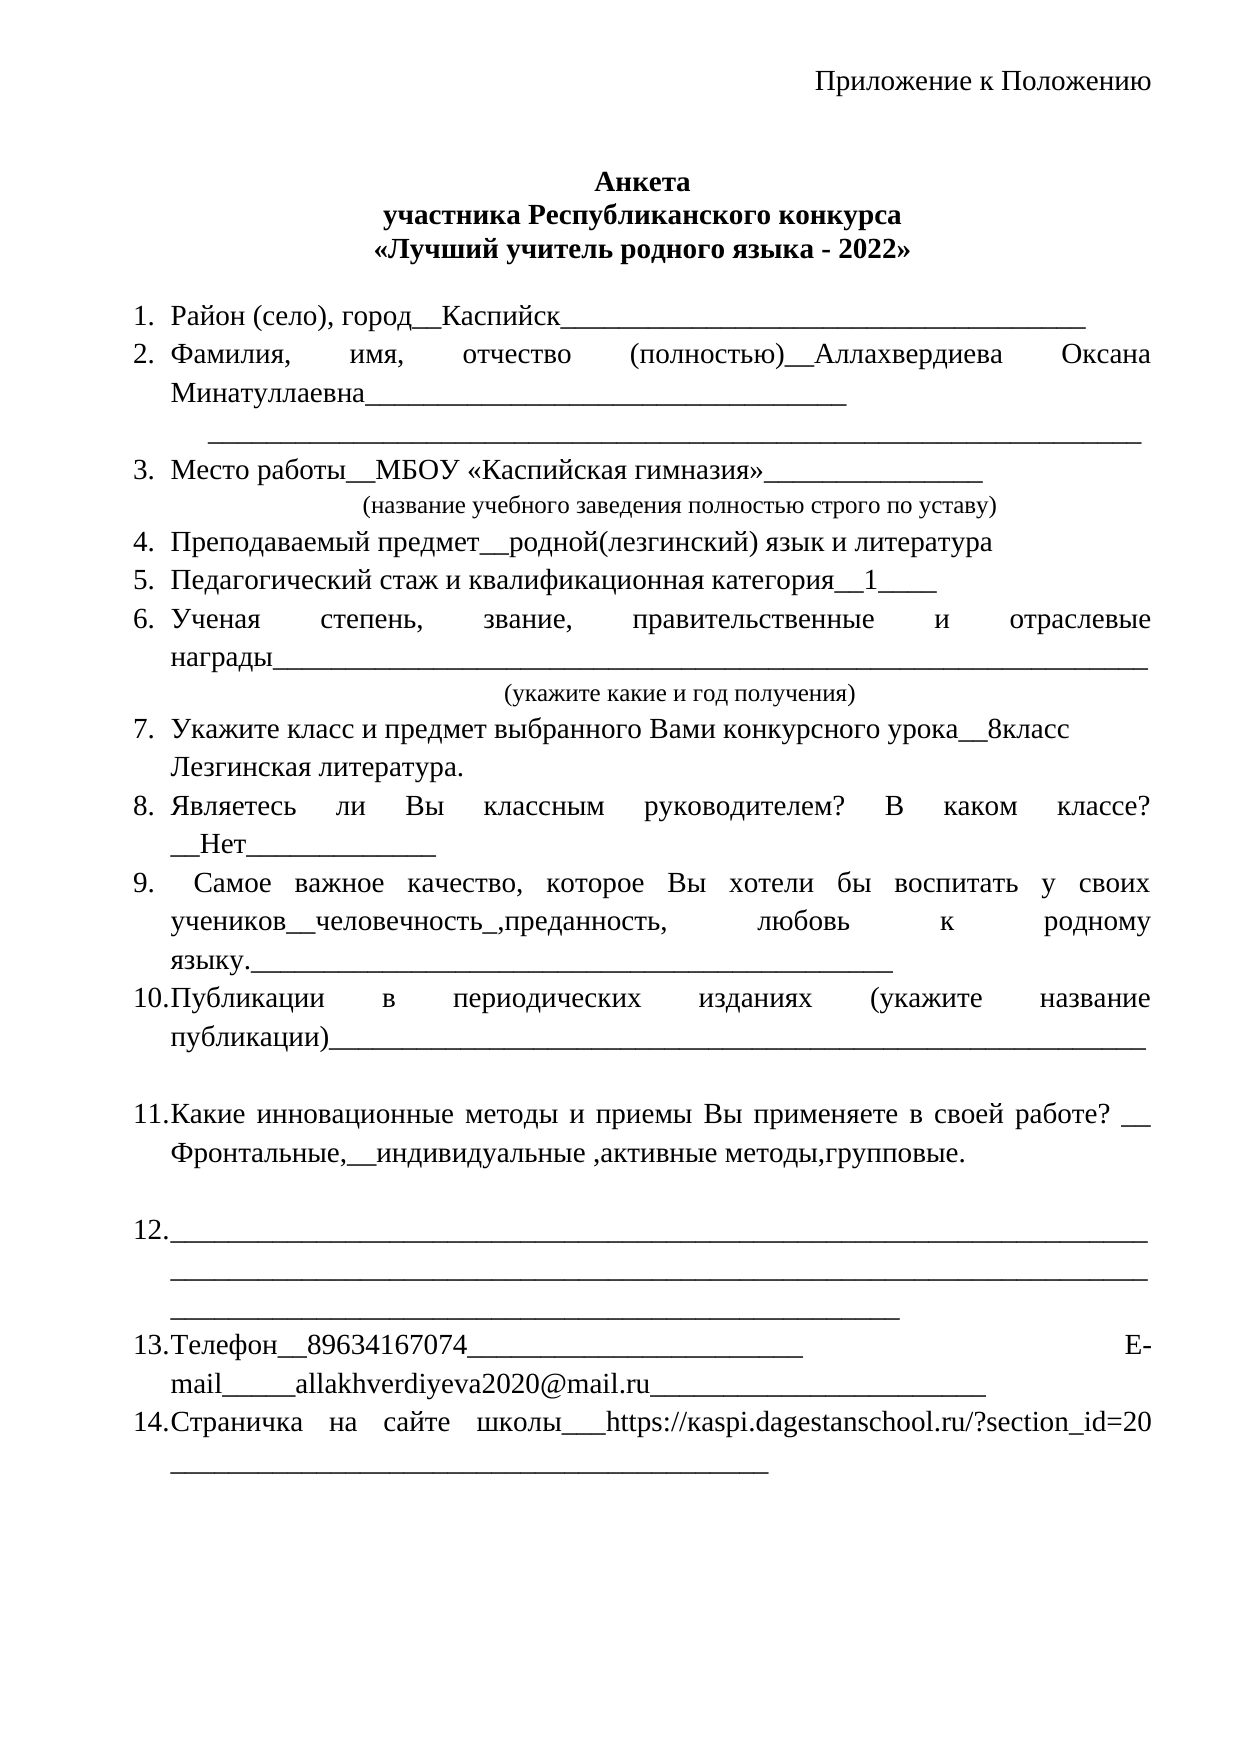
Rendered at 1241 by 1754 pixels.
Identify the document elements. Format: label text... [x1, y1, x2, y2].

list Преподаваемый предмет__родной(лезгинский) язык и литература [133, 524, 1152, 557]
list Укажите класс и предмет выбранного Вами конкурсного урока__8класс [133, 711, 1152, 744]
list Самое важное качество, которое Вы хотели бы воспитать у своих учеников__человечность_,преданность, любовь к родному языку.____________________________________________ [133, 865, 1152, 976]
list Район (село), город__Каспийск____________________________________ [133, 298, 1152, 331]
list Страничка на сайте школы___https://кaspi.dagestanschool.ru/?section_id=20 _________________________________________ [133, 1404, 1152, 1477]
list Являетесь ли Вы классным руководителем? В каком классе?__Нет_____________ [133, 788, 1152, 860]
list (укажите какие и год получения) [208, 678, 1152, 707]
list Фамилия, имя, отчество (полностью)__Аллахвердиева Оксана Минатуллаевна_________________________________ [133, 336, 1152, 408]
list Педагогический стаж и квалификационная категория__1____ [133, 562, 1152, 596]
text Приложение к Положению [133, 63, 1152, 97]
text «Лучший учитель родного языка - 2022» [133, 231, 1152, 264]
list Какие инновационные методы и приемы Вы применяете в своей работе? __ Фронтальные,__индивидуальные ,активные методы,групповые. [133, 1096, 1152, 1168]
list Место работы__МБОУ «Каспийская гимназия»_______________ [133, 452, 1152, 486]
list ________________________________________________________________ [208, 413, 1152, 447]
list Ученая степень, звание, правительственные и отраслевые награды____________________________________________________________ [133, 601, 1152, 673]
list Лезгинская литература. [170, 749, 1152, 783]
list Телефон__89634167074_______________________ Е-mаil_____allakhverdiyeva2020@mail.ru_______________________ [133, 1327, 1152, 1399]
list ________________________________________________________________________________________________________________________________________________________________________________________ [133, 1212, 1152, 1322]
text Анкета [133, 164, 1152, 197]
list (название учебного заведения полностью строго по уставу) [208, 491, 1152, 519]
list Публикации в периодических изданиях (укажите название публикации)________________________________________________________ [133, 981, 1152, 1053]
text участника Республиканского конкурса [133, 197, 1152, 231]
